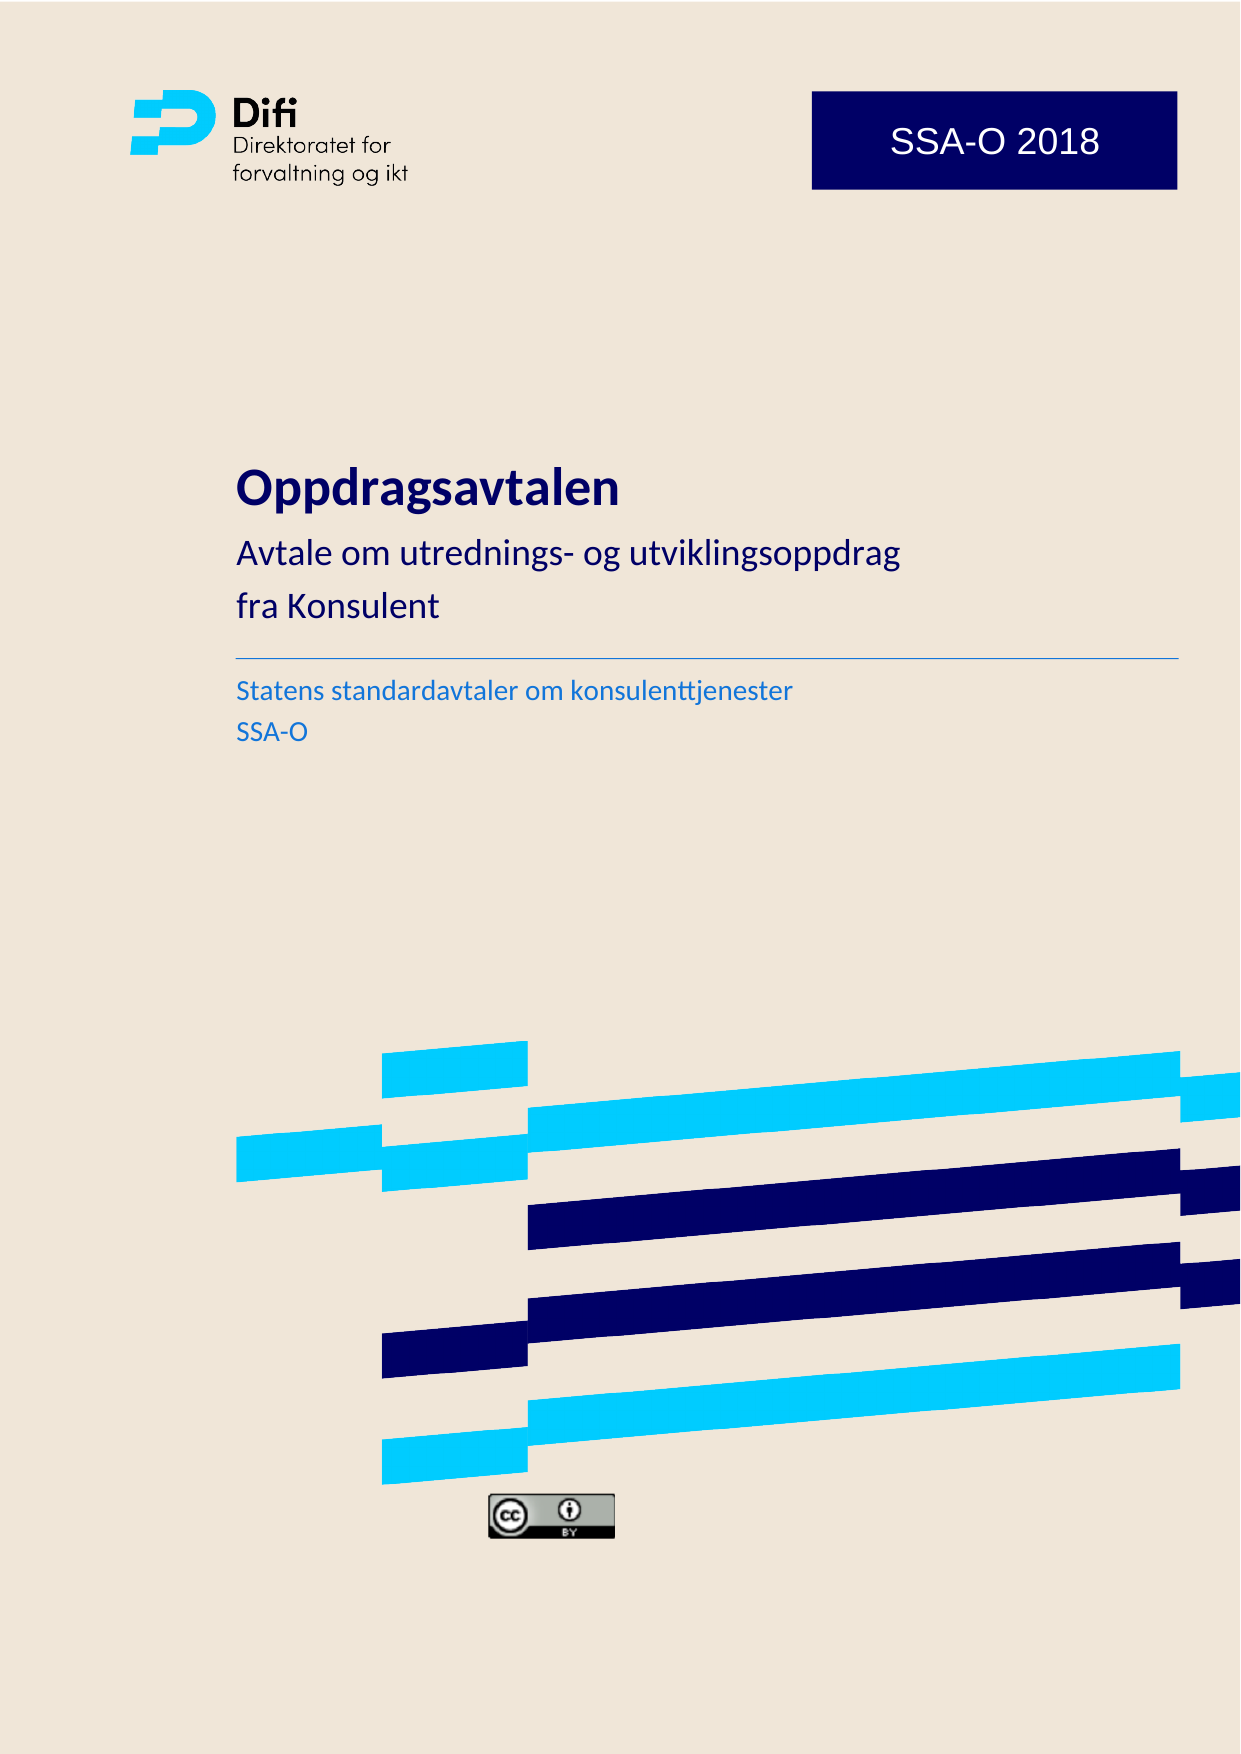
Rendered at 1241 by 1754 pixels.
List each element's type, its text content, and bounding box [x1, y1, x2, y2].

picture [130, 90, 197, 144]
text Oppdragsavtalen [236, 453, 1092, 519]
text Avtale om utrednings- og utviklingsoppdrag [236, 529, 1092, 575]
picture [236, 1097, 1241, 1485]
picture [236, 1041, 1241, 1146]
picture [488, 1493, 615, 1539]
text Statens standardavtaler om konsulenttjenester [236, 672, 1092, 707]
text SSA-O [236, 713, 1092, 748]
text fra Konsulent [236, 582, 1092, 627]
picture [130, 90, 408, 186]
